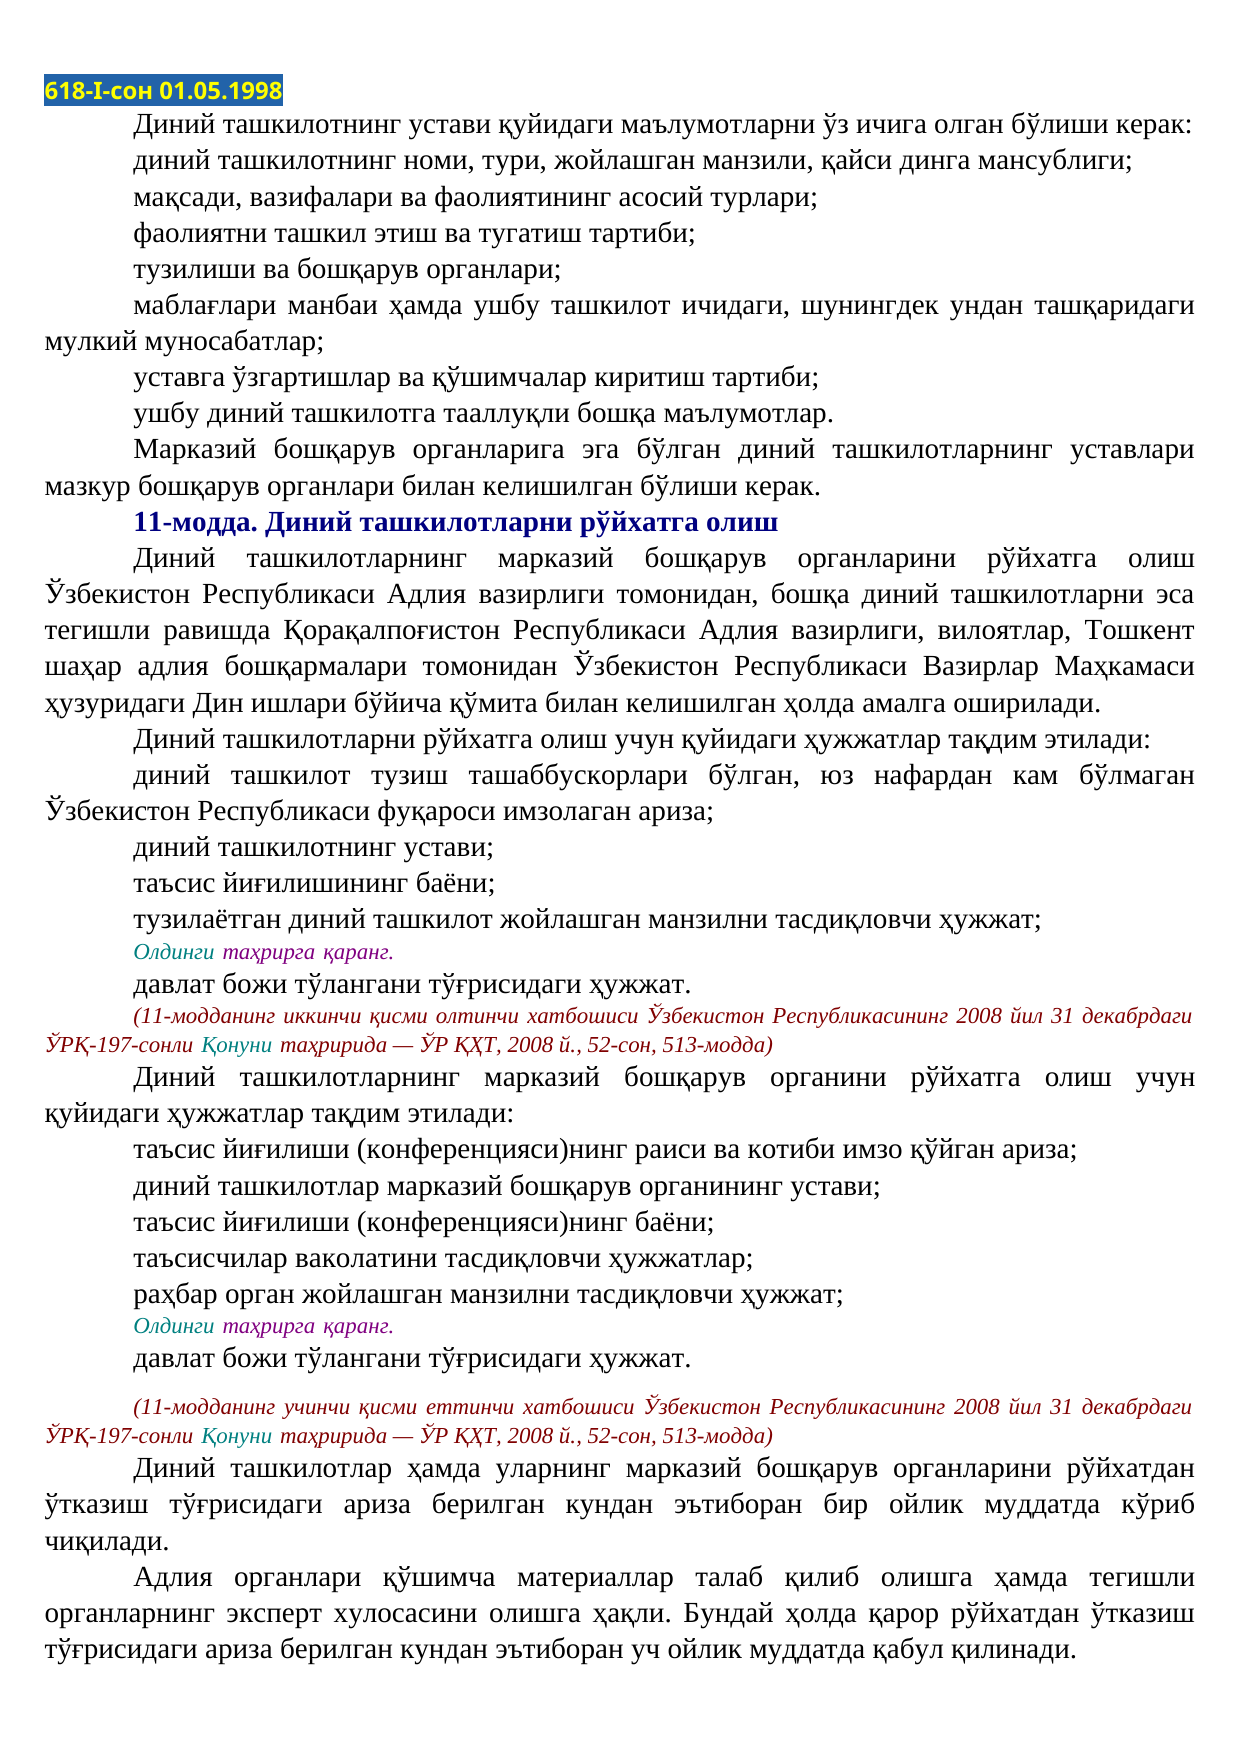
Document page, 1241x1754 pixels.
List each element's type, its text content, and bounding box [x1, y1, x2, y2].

text тузилиши ва бошқарув органлари; [44, 251, 1196, 284]
text уставга ўзгартишлар ва қўшимчалар киритиш тартиби; [44, 359, 1196, 393]
text (11-модданинг иккинчи қисми олтинчи хатбошиси Ўзбекистон Республикасининг 2008 йил 31 декабрдаги ЎРҚ-197-сонли Қонуни таҳририда — ЎР ҚҲТ, 2008 й., 52-сон, 513-модда) [44, 1002, 1196, 1057]
text ушбу диний ташкилотга тааллуқли бошқа маълумотлар. [44, 396, 1196, 429]
text диний ташкилотнинг устави; [44, 829, 1196, 863]
text Диний ташкилотларнинг марказий бошқарув органини рўйхатга олиш учун қуйидаги ҳужжатлар тақдим этилади: [44, 1059, 1196, 1129]
text Диний ташкилотларнинг марказий бошқарув органларини рўйхатга олиш Ўзбекистон Республикаси Адлия вазирлиги томонидан, бошқа диний ташкилотларни эса тегишли равишда Қорақалпоғистон Республикаси Адлия вазирлиги, вилоятлар, Тошкент шаҳар адлия бошқармалари томонидан Ўзбекистон Республикаси Вазирлар Маҳкамаси ҳузуридаги Дин ишлари бўйича қўмита билан келишилган ҳолда амалга оширилади. [44, 540, 1196, 718]
text 11-модда. Диний ташкилотларни рўйхатга олиш [44, 504, 1196, 537]
text маблағлари манбаи ҳамда ушбу ташкилот ичидаги, шунингдек ундан ташқаридаги мулкий муносабатлар; [44, 287, 1196, 357]
text Олдинги таҳрирга қаранг. [44, 1312, 1196, 1338]
text Адлия органлари қўшимча материаллар талаб қилиб олишга ҳамда тегишли органларнинг эксперт хулосасини олишга ҳақли. Бундай ҳолда қарор рўйхатдан ўтказиш тўғрисидаги ариза берилган кундан эътиборан уч ойлик муддатда қабул қилинади. [44, 1559, 1196, 1664]
text давлат божи тўлангани тўғрисидаги ҳужжат. [44, 966, 1196, 1000]
text раҳбар орган жойлашган манзилни тасдиқловчи ҳужжат; [44, 1276, 1196, 1309]
text таъсис йиғилишининг баёни; [44, 865, 1196, 899]
text диний ташкилотлар марказий бошқарув органининг устави; [44, 1168, 1196, 1201]
text Диний ташкилотлар ҳамда уларнинг марказий бошқарув органларини рўйхатдан ўтказиш тўғрисидаги ариза берилган кундан эътиборан бир ойлик муддатда кўриб чиқилади. [44, 1450, 1196, 1556]
text Диний ташкилотларни рўйхатга олиш учун қуйидаги ҳужжатлар тақдим этилади: [44, 721, 1196, 754]
text (11-модданинг учинчи қисми еттинчи хатбошиси Ўзбекистон Республикасининг 2008 йил 31 декабрдаги ЎРҚ-197-сонли Қонуни таҳририда — ЎР ҚҲТ, 2008 й., 52-сон, 513-модда) [44, 1393, 1196, 1448]
text таъсис йиғилиши (конференцияси)нинг баёни; [44, 1204, 1196, 1237]
text давлат божи тўлангани тўғрисидаги ҳужжат. [44, 1341, 1196, 1374]
text диний ташкилотнинг номи, тури, жойлашган манзили, қайси динга мансублиги; [44, 142, 1196, 176]
text таъсисчилар ваколатини тасдиқловчи ҳужжатлар; [44, 1240, 1196, 1273]
text Марказий бошқарув органларига эга бўлган диний ташкилотларнинг уставлари мазкур бошқарув органлари билан келишилган бўлиши керак. [44, 432, 1196, 501]
text фаолиятни ташкил этиш ва тугатиш тартиби; [44, 215, 1196, 248]
text тузилаётган диний ташкилот жойлашган манзилни тасдиқловчи ҳужжат; [44, 902, 1196, 935]
text мақсади, вазифалари ва фаолиятининг асосий турлари; [44, 179, 1196, 212]
text таъсис йиғилиши (конференцияси)нинг раиси ва котиби имзо қўйган ариза; [44, 1131, 1196, 1165]
text Олдинги таҳрирга қаранг. [44, 938, 1196, 964]
text диний ташкилот тузиш ташаббускорлари бўлган, юз нафардан кам бўлмаган Ўзбекистон Республикаси фуқароси имзолаган ариза; [44, 757, 1196, 827]
text Диний ташкилотнинг устави қуйидаги маълумотларни ўз ичига олган бўлиши керак: [44, 106, 1196, 140]
